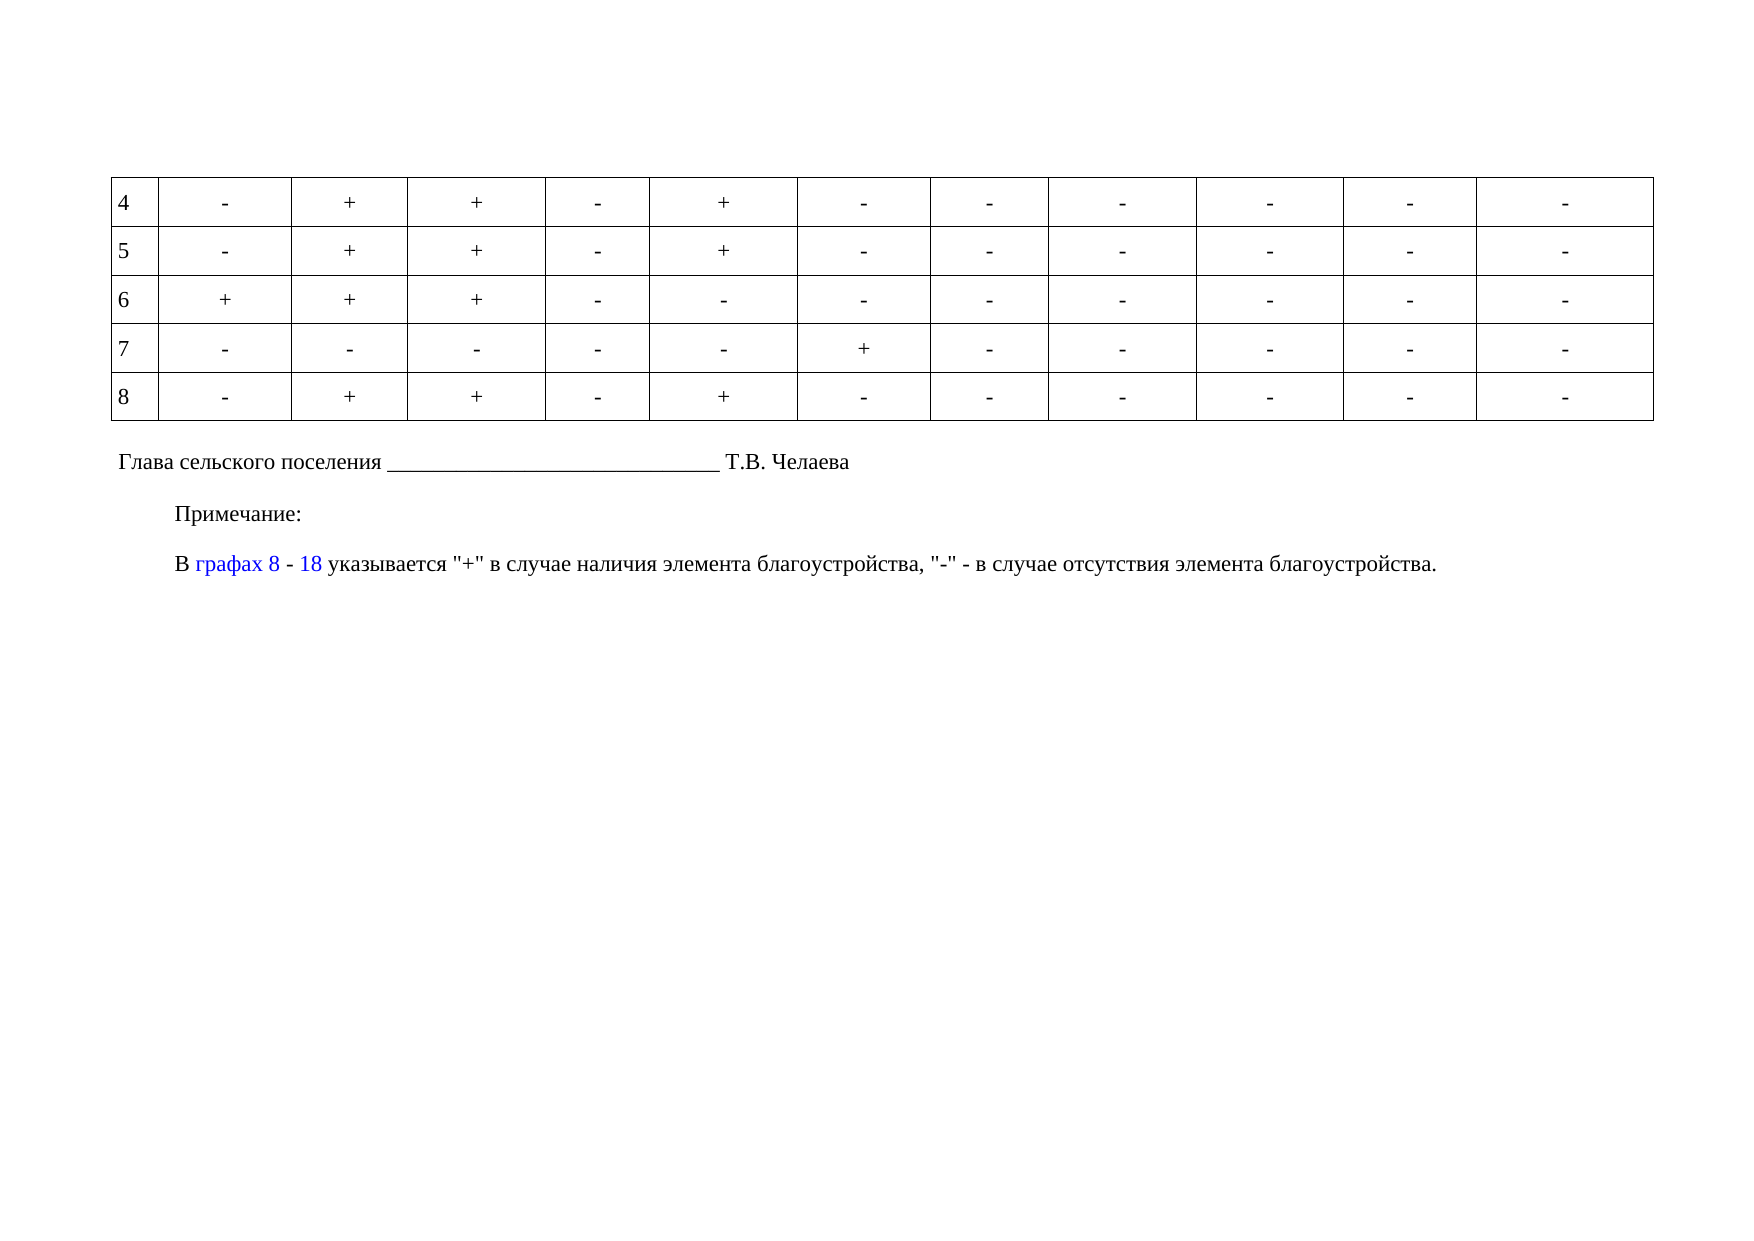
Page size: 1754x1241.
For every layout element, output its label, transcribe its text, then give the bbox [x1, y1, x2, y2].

table_cell + [650, 373, 797, 420]
table_cell + [798, 324, 930, 372]
text Глава сельского поселения _____________________________ Т.В. Челаева [118, 448, 1636, 474]
table_cell - [1197, 373, 1343, 420]
table_cell - [1344, 324, 1476, 372]
table_cell + [650, 178, 797, 226]
table_cell + [159, 276, 291, 323]
table_cell - [1197, 324, 1343, 372]
table_cell - [650, 276, 797, 323]
table_cell - [931, 178, 1048, 226]
table_cell - [546, 324, 649, 372]
table_cell + [408, 276, 545, 323]
table_cell - [931, 324, 1048, 372]
table_cell - [798, 276, 930, 323]
table_cell - [1049, 276, 1196, 323]
table_cell 6 [112, 276, 158, 323]
table_cell + [408, 373, 545, 420]
table_cell - [159, 324, 291, 372]
table_cell - [546, 178, 649, 226]
table_cell - [1344, 276, 1476, 323]
table_cell - [408, 324, 545, 372]
table_cell - [1049, 324, 1196, 372]
table_cell - [1197, 178, 1343, 226]
table_cell - [546, 373, 649, 420]
table_cell - [1049, 373, 1196, 420]
table_cell - [1049, 227, 1196, 274]
table_cell - [798, 373, 930, 420]
table_cell + [292, 276, 407, 323]
text В графах 8 - 18 указывается "+" в случае наличия элемента благоустройства, "-" - в случае отсутствия элемента благоустройства. [118, 550, 1636, 576]
table_cell - [931, 227, 1048, 274]
table_cell - [798, 227, 930, 274]
table_cell 7 [112, 324, 158, 372]
table_cell - [931, 373, 1048, 420]
table_cell 4 [112, 178, 158, 226]
table_cell - [159, 227, 291, 274]
table_cell + [292, 227, 407, 274]
table_cell 8 [112, 373, 158, 420]
table_cell - [159, 373, 291, 420]
table_cell + [650, 227, 797, 274]
table_cell + [408, 227, 545, 274]
table_cell - [1197, 276, 1343, 323]
table_cell - [1477, 373, 1653, 420]
table_cell - [546, 227, 649, 274]
table_cell - [650, 324, 797, 372]
table_cell - [546, 276, 649, 323]
table_cell - [159, 178, 291, 226]
table_cell - [1049, 178, 1196, 226]
table_cell - [292, 324, 407, 372]
table_cell - [931, 276, 1048, 323]
table_cell - [1197, 227, 1343, 274]
table_cell + [408, 178, 545, 226]
table_cell - [1477, 276, 1653, 323]
table_cell + [292, 178, 407, 226]
table_cell - [1344, 178, 1476, 226]
table_cell + [292, 373, 407, 420]
table_cell - [1477, 324, 1653, 372]
table_cell - [1477, 227, 1653, 274]
table_cell - [798, 178, 930, 226]
table_cell - [1344, 373, 1476, 420]
table_cell - [1477, 178, 1653, 226]
table_cell - [1344, 227, 1476, 274]
text Примечание: [118, 501, 1636, 527]
table_cell 5 [112, 227, 158, 274]
